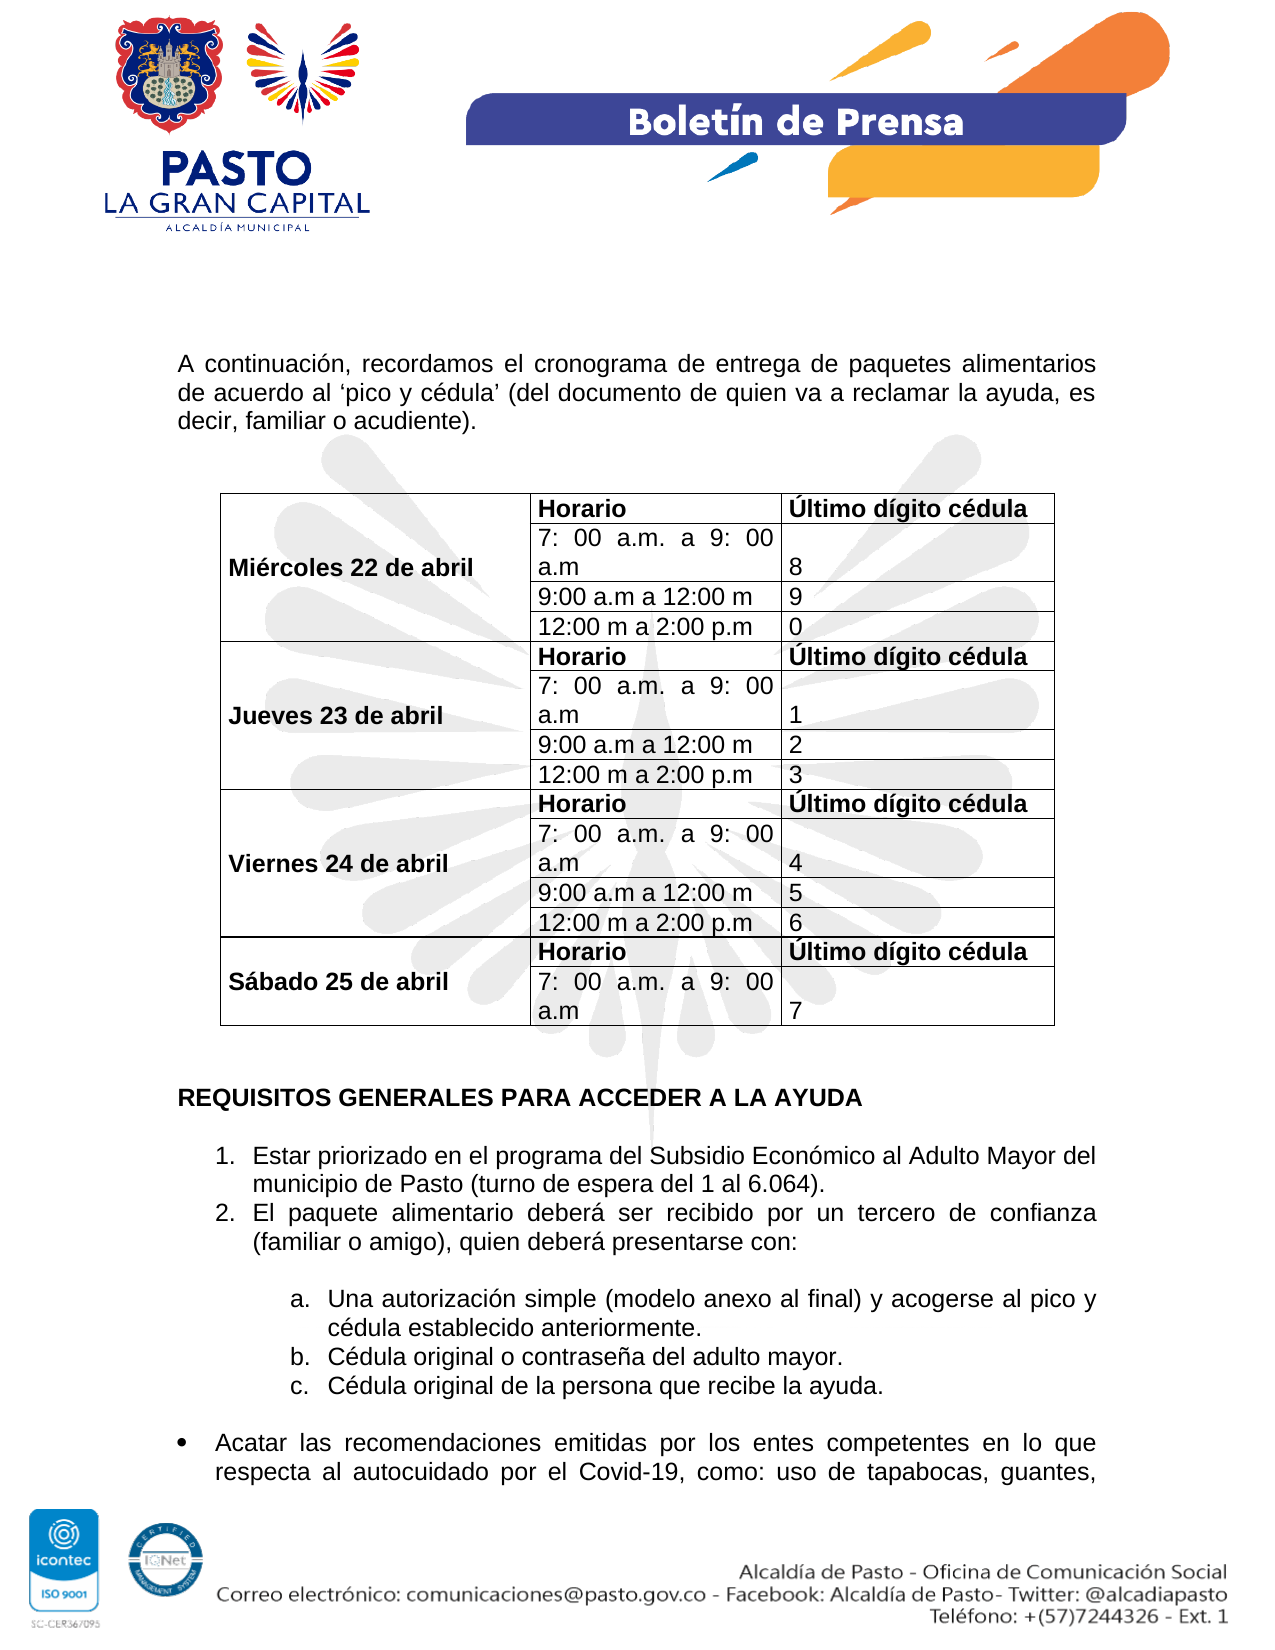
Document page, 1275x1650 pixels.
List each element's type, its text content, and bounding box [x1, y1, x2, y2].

table_header Último dígito cédula [782, 494, 1054, 522]
table_header Miércoles 22 de abril [221, 494, 530, 641]
table_cell 2 [782, 730, 1054, 759]
table_cell 7 [782, 967, 1054, 1025]
table_cell Jueves 23 de abril [221, 642, 530, 788]
table_cell Último dígito cédula [782, 642, 1054, 670]
table_cell 9:00 a.m a 12:00 m [531, 582, 781, 611]
table_header Horario [531, 494, 781, 522]
table_cell Viernes 24 de abril [221, 790, 530, 936]
list Cédula original de la persona que recibe la ayuda. [290, 1371, 1098, 1399]
table_cell 9:00 a.m a 12:00 m [531, 730, 781, 759]
table_cell 6 [782, 908, 1054, 936]
table_cell 7: 00 a.m. a 9: 00 a.m [531, 967, 781, 1025]
table_cell 4 [782, 819, 1054, 877]
table_cell Horario [531, 938, 781, 966]
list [177, 1428, 1098, 1486]
table_cell 1 [782, 671, 1054, 729]
table_cell 12:00 m a 2:00 p.m [531, 908, 781, 936]
table_cell 7: 00 a.m. a 9: 00 a.m [531, 671, 781, 729]
table_cell 0 [782, 612, 1054, 641]
table_cell 7: 00 a.m. a 9: 00 a.m [531, 524, 781, 581]
table_cell 8 [782, 524, 1054, 581]
table_cell 12:00 m a 2:00 p.m [531, 612, 781, 641]
list Una autorización simple (modelo anexo al final) y acogerse al pico y cédula establecido anteriormente. [290, 1284, 1098, 1342]
table_cell 3 [782, 760, 1054, 788]
table_cell 9:00 a.m a 12:00 m [531, 878, 781, 907]
text A continuación, recordamos el cronograma de entrega de paquetes alimentarios de acuerdo al ‘pico y cédula’ (del documento de quien va a reclamar la ayuda, es decir, familiar o acudiente). [177, 349, 1098, 435]
picture [0, 0, 1275, 1650]
table_cell Horario [531, 642, 781, 670]
text REQUISITOS GENERALES PARA ACCEDER A LA AYUDA [177, 1083, 1098, 1112]
list Estar priorizado en el programa del Subsidio Económico al Adulto Mayor del municipio de Pasto (turno de espera del 1 al 6.064). [215, 1141, 1098, 1198]
table_cell Último dígito cédula [782, 790, 1054, 818]
table_cell 7: 00 a.m. a 9: 00 a.m [531, 819, 781, 877]
table_cell Sábado 25 de abril [221, 938, 530, 1025]
table_cell Horario [531, 790, 781, 818]
table_cell 9 [782, 582, 1054, 611]
table_cell 5 [782, 878, 1054, 907]
list Cédula original o contraseña del adulto mayor. [290, 1342, 1098, 1371]
table_cell 12:00 m a 2:00 p.m [531, 760, 781, 788]
list El paquete alimentario deberá ser recibido por un tercero de confianza (familiar o amigo), quien deberá presentarse con: [215, 1198, 1098, 1256]
table_cell Último dígito cédula [782, 938, 1054, 966]
